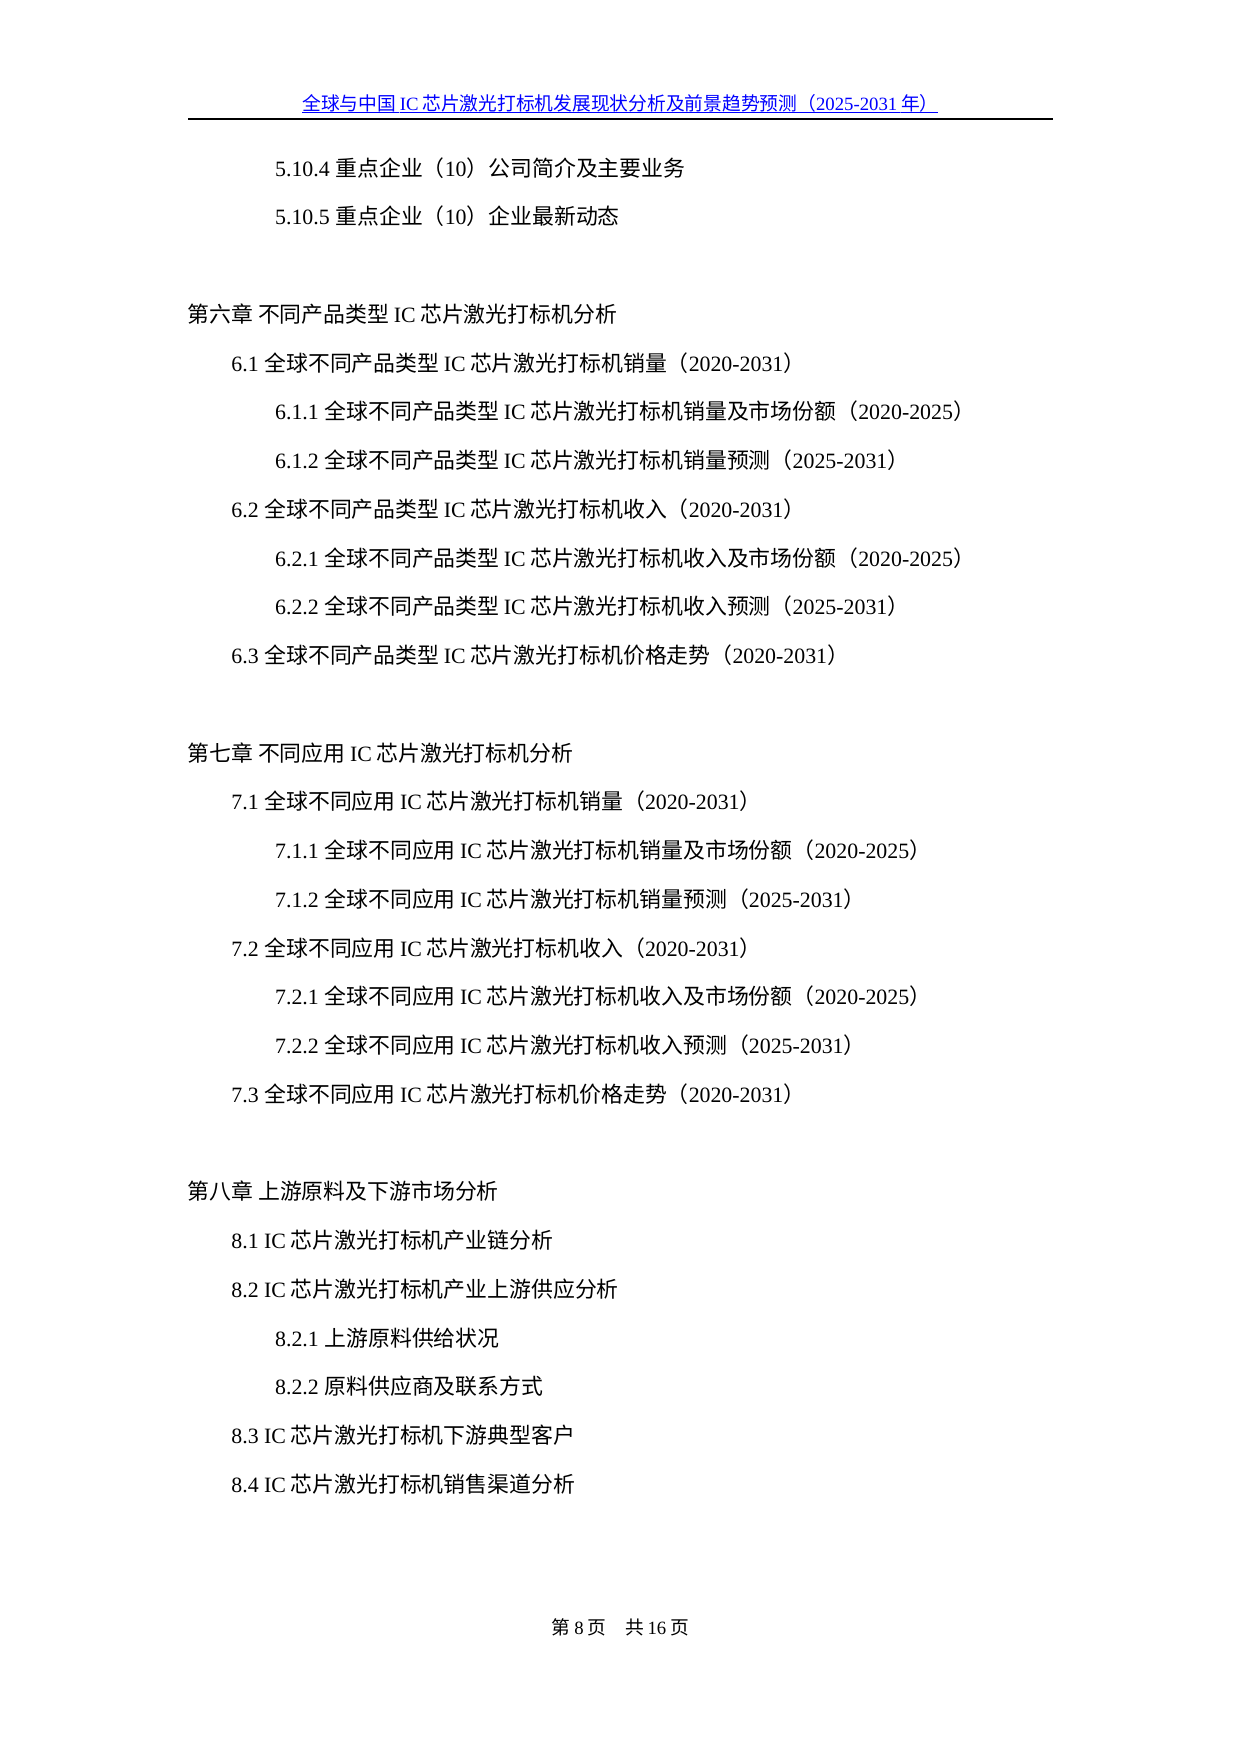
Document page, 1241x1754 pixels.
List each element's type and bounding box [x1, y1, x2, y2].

text [187, 150, 1053, 1499]
